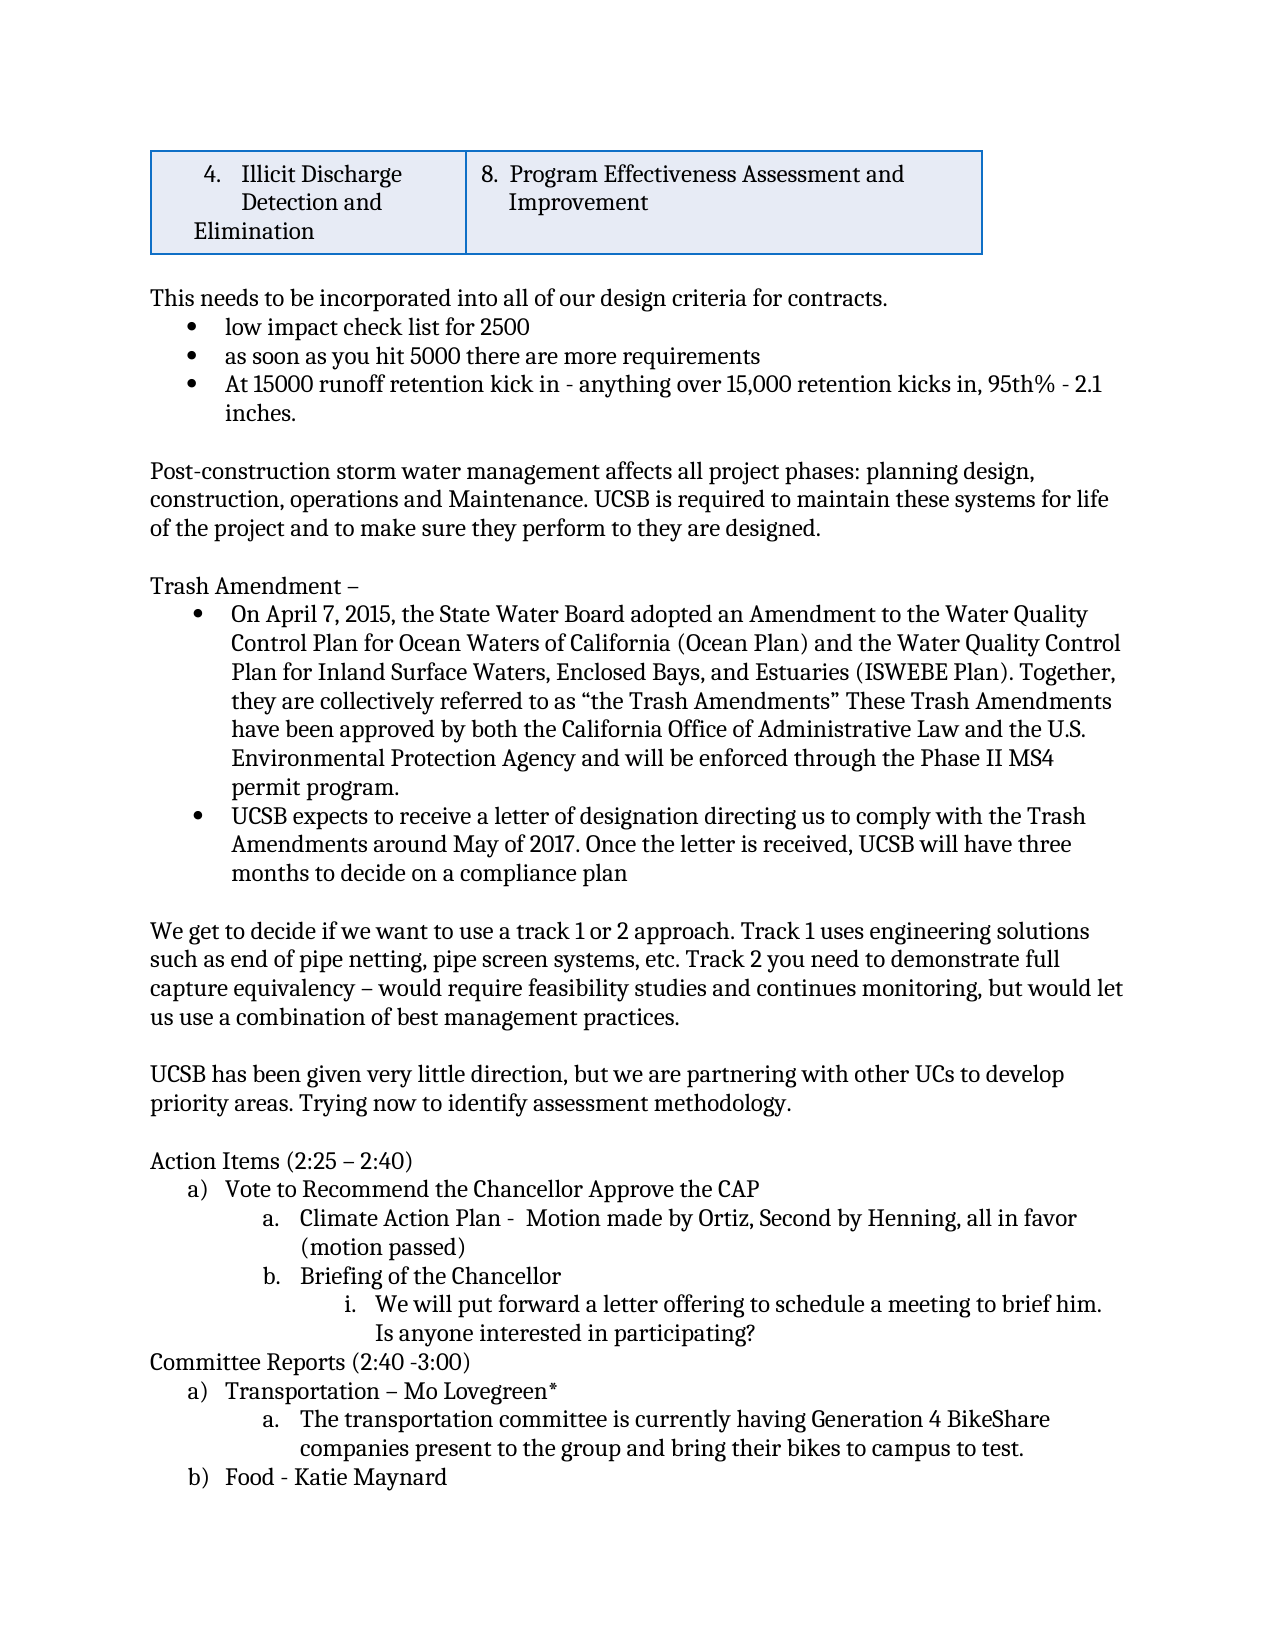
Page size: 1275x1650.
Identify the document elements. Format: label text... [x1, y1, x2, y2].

list low impact check list for 2500 [187, 313, 1125, 342]
table_cell Illicit Discharge Detection and Elimination [152, 152, 465, 253]
text Committee Reports (2:40 -3:00) [150, 1348, 1125, 1377]
text We get to decide if we want to use a track 1 or 2 approach. Track 1 uses engineering solutions such as end of pipe netting, pipe screen systems, etc. Track 2 you need to demonstrate full capture equivalency – would require feasibility studies and continues monitoring, but would let us use a combination of best management practices. [150, 917, 1125, 1032]
text Action Items (2:25 – 2:40) [150, 1147, 1125, 1175]
text This needs to be incorporated into all of our design criteria for contracts. [150, 284, 1125, 313]
list Briefing of the Chancellor [262, 1262, 1125, 1290]
table_cell 8. Program Effectiveness Assessment and Improvement [467, 152, 981, 253]
text Post-construction storm water management affects all project phases: planning design, construction, operations and Maintenance. UCSB is required to maintain these systems for life of the project and to make sure they perform to they are designed. [150, 457, 1125, 543]
text Trash Amendment – [150, 572, 1125, 600]
list Transportation – Mo Lovegreen* [187, 1377, 1125, 1405]
list Vote to Recommend the Chancellor Approve the CAP [187, 1175, 1125, 1204]
list The transportation committee is currently having Generation 4 BikeShare companies present to the group and bring their bikes to campus to test. [262, 1405, 1125, 1463]
list Food - Katie Maynard [187, 1463, 1125, 1492]
list At 15000 runoff retention kick in - anything over 15,000 retention kicks in, 95th% - 2.1 inches. [187, 370, 1125, 428]
text UCSB has been given very little direction, but we are partnering with other UCs to develop priority areas. Trying now to identify assessment methodology. [150, 1060, 1125, 1118]
list UCSB expects to receive a letter of designation directing us to comply with the Trash Amendments around May of 2017. Once the letter is received, UCSB will have three months to decide on a compliance plan [194, 802, 1125, 888]
list Climate Action Plan - Motion made by Ortiz, Second by Henning, all in favor (motion passed) [262, 1204, 1125, 1262]
list On April 7, 2015, the State Water Board adopted an Amendment to the Water Quality Control Plan for Ocean Waters of California (Ocean Plan) and the Water Quality Control Plan for Inland Surface Waters, Enclosed Bays, and Estuaries (ISWEBE Plan). Together, they are collectively referred to as “the Trash Amendments” These Trash Amendments have been approved by both the California Office of Administrative Law and the U.S. Environmental Protection Agency and will be enforced through the Phase II MS4 permit program. [194, 600, 1125, 802]
list We will put forward a letter offering to schedule a meeting to brief him. Is anyone interested in participating? [356, 1290, 1125, 1348]
list as soon as you hit 5000 there are more requirements [187, 342, 1125, 370]
